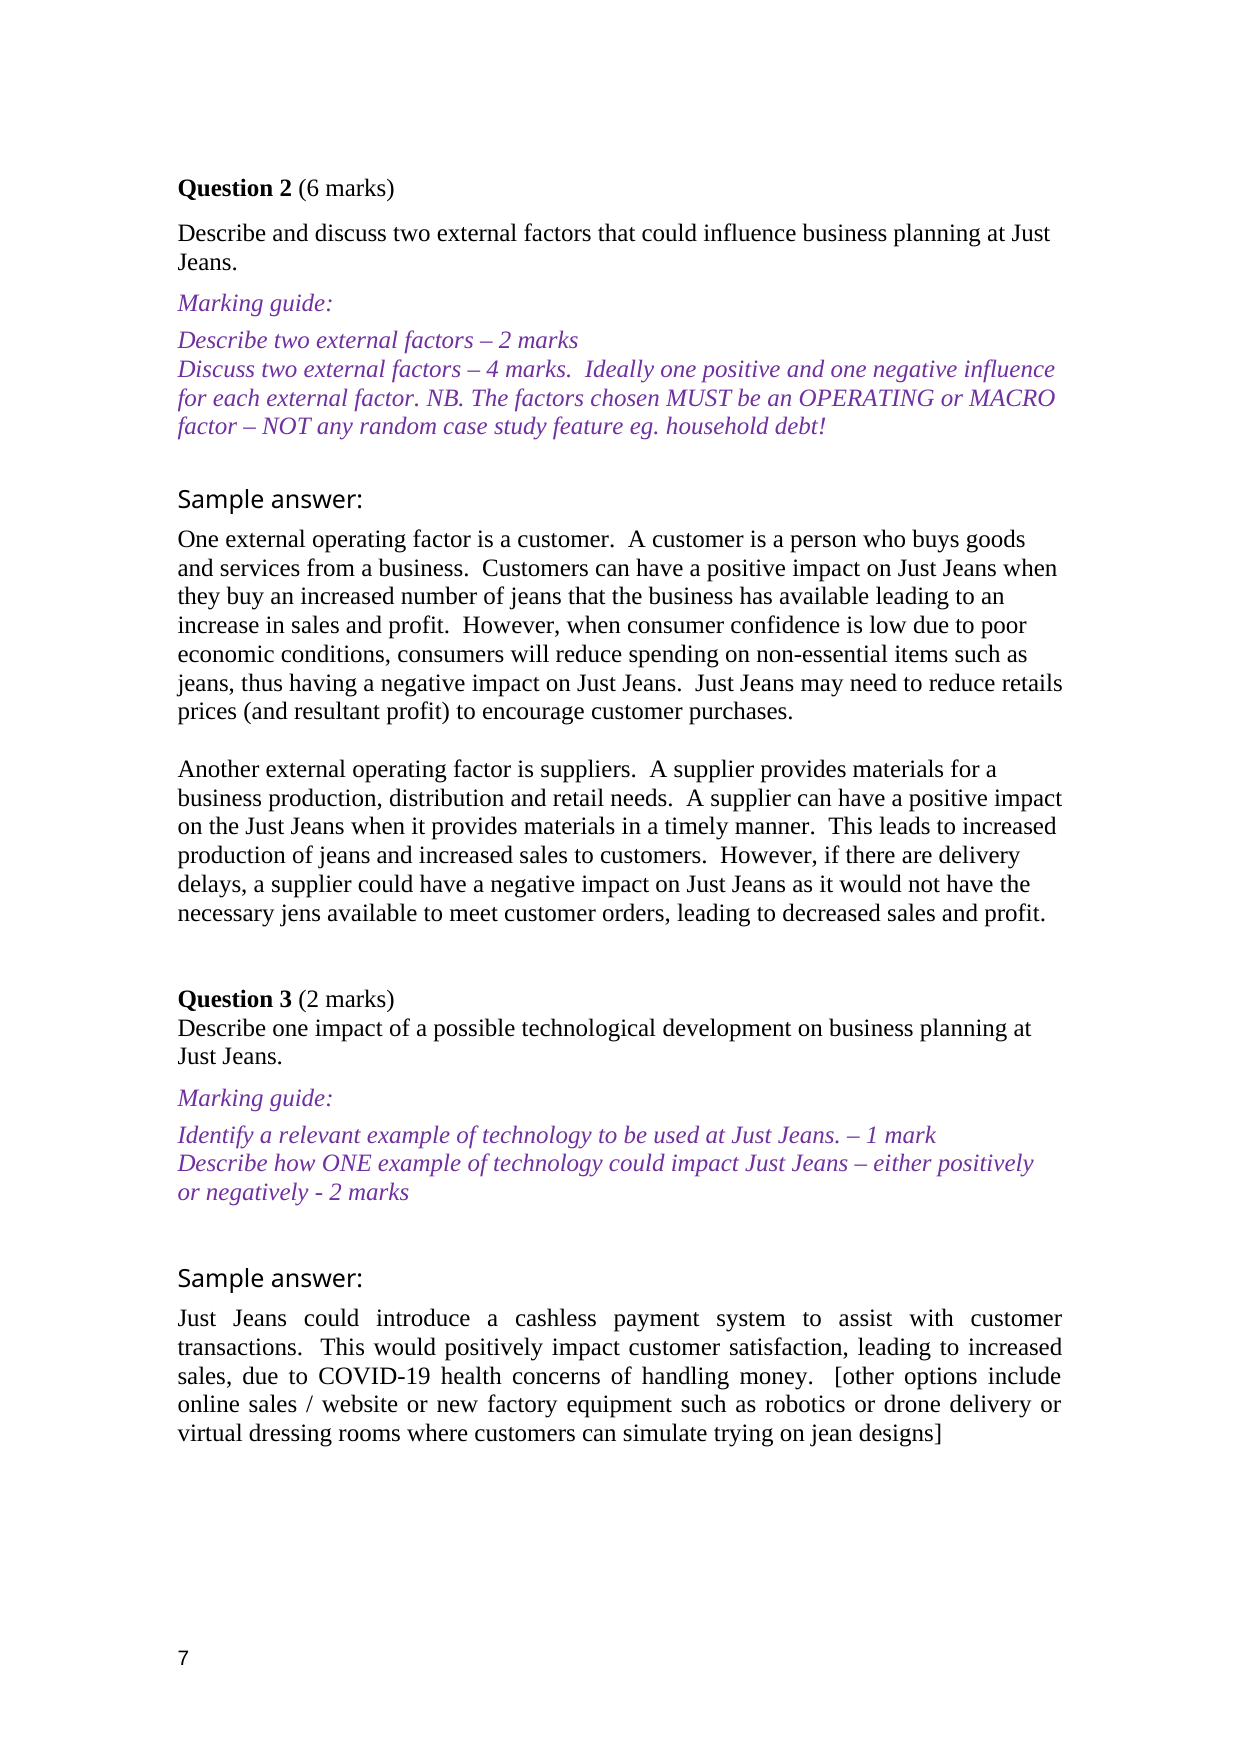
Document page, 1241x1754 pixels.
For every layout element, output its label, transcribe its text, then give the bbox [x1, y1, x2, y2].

text Describe one impact of a possible technological development on business planning at Just Jeans. [177, 1013, 1063, 1070]
text Question 3 (2 marks) [177, 984, 1063, 1013]
text Question 2 (6 marks) [177, 173, 1063, 201]
text Sample answer: [177, 481, 1063, 516]
text One external operating factor is a customer. A customer is a person who buys goods and services from a business. Customers can have a positive impact on Just Jeans when they buy an increased number of jeans that the business has available leading to an increase in sales and profit. However, when consumer confidence is low due to poor economic conditions, consumers will reduce spending on non-essential items such as jeans, thus having a negative impact on Just Jeans. Just Jeans may need to reduce retails prices (and resultant profit) to encourage customer purchases. [177, 524, 1063, 725]
text Another external operating factor is suppliers. A supplier provides materials for a business production, distribution and retail needs. A supplier can have a positive impact on the Just Jeans when it provides materials in a timely manner. This leads to increased production of jeans and increased sales to customers. However, if there are delivery delays, a supplier could have a negative impact on Just Jeans as it would not have the necessary jens available to meet customer orders, leading to decreased sales and profit. [177, 754, 1063, 926]
text Just Jeans could introduce a cashless payment system to assist with customer transactions. This would positively impact customer satisfaction, leading to increased sales, due to COVID-19 health concerns of handling money. [other options include online sales / website or new factory equipment such as robotics or drone delivery or virtual dressing rooms where customers can simulate trying on jean designs] [177, 1303, 1063, 1447]
text Marking guide: [177, 288, 1063, 317]
text Describe how ONE example of technology could impact Just Jeans – either positively or negatively - 2 marks [177, 1148, 1063, 1206]
text Identify a relevant example of technology to be used at Just Jeans. – 1 mark [177, 1120, 1063, 1148]
text Marking guide: [177, 1083, 1063, 1111]
text Describe and discuss two external factors that could influence business planning at Just Jeans. [177, 218, 1063, 276]
text Sample answer: [177, 1261, 1063, 1295]
text Discuss two external factors – 4 marks. Ideally one positive and one negative influence for each external factor. NB. The factors chosen MUST be an OPERATING or MACRO factor – NOT any random case study feature eg. household debt! [177, 354, 1063, 440]
text Describe two external factors – 2 marks [177, 325, 1063, 354]
